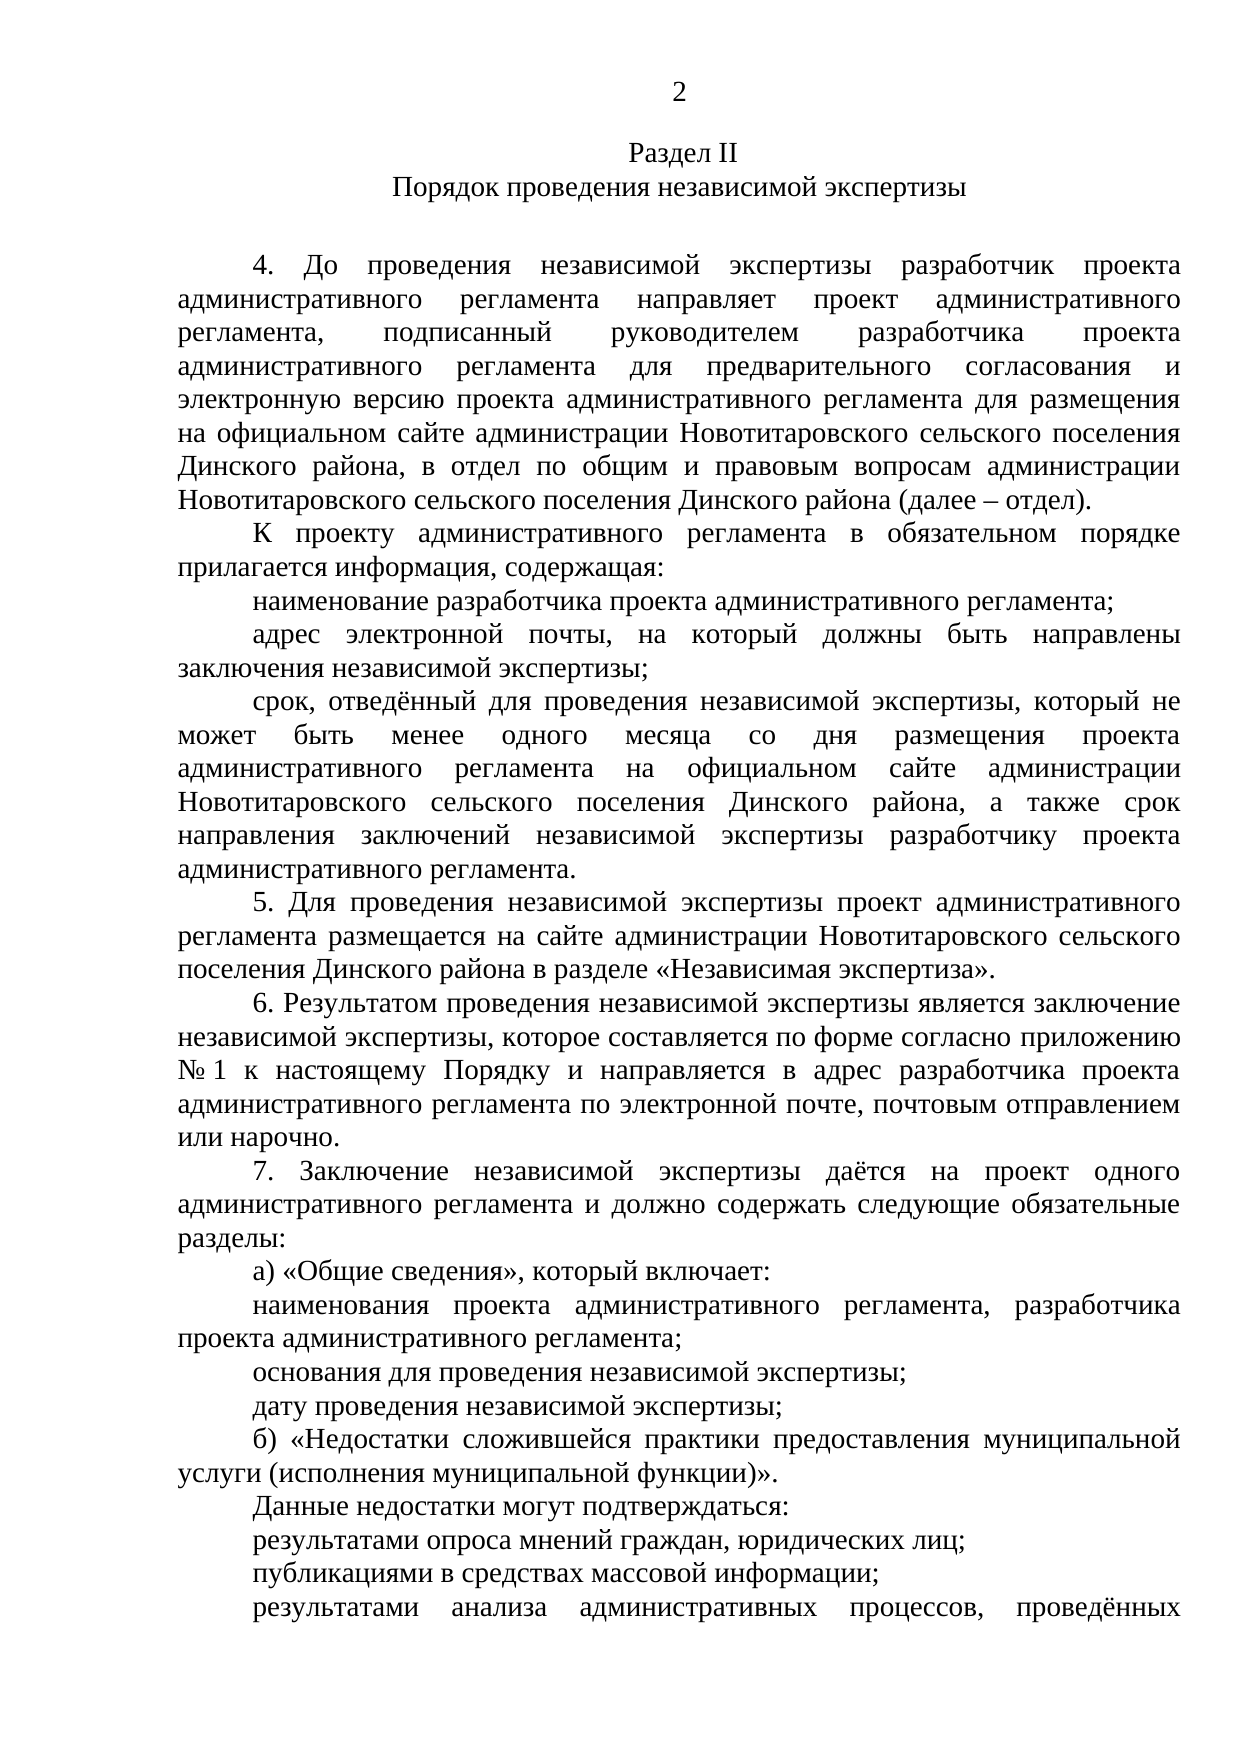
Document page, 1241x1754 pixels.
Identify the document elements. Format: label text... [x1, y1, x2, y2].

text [177, 1589, 1181, 1622]
text Раздел II Порядок проведения независимой экспертизы [177, 135, 1181, 202]
text наименование разработчика проекта административного регламента; [177, 583, 1181, 616]
text 4. До проведения независимой экспертизы разработчик проекта административного регламента направляет проект административного регламента, подписанный руководителем разработчика проекта административного регламента для предварительного согласования и электронную версию проекта административного регламента для размещения на официальном сайте администрации Новотитаровского сельского поселения Динского района, в отдел по общим и правовым вопросам администрации Новотитаровского сельского поселения Динского района (далее – отдел). [177, 247, 1181, 516]
text дату проведения независимой экспертизы; [177, 1388, 1181, 1421]
text б) «Недостатки сложившейся практики предоставления муниципальной услуги (исполнения муниципальной функции)». [177, 1421, 1181, 1488]
text результатами опроса мнений граждан, юридических лиц; [177, 1522, 1181, 1555]
text наименования проекта административного регламента, разработчика проекта административного регламента; [177, 1287, 1181, 1354]
text Данные недостатки могут подтверждаться: [177, 1488, 1181, 1522]
text К проекту административного регламента в обязательном порядке прилагается информация, содержащая: [177, 516, 1181, 583]
text а) «Общие сведения», который включает: [177, 1253, 1181, 1287]
text 7. Заключение независимой экспертизы даётся на проект одного административного регламента и должно содержать следующие обязательные разделы: [177, 1153, 1181, 1253]
text срок, отведённый для проведения независимой экспертизы, который не может быть менее одного месяца со дня размещения проекта административного регламента на официальном сайте администрации Новотитаровского сельского поселения Динского района, а также срок направления заключений независимой экспертизы разработчику проекта административного регламента. [177, 683, 1181, 884]
text 5. Для проведения независимой экспертизы проект административного регламента размещается на сайте администрации Новотитаровского сельского поселения Динского района в разделе «Независимая экспертиза». [177, 884, 1181, 985]
text адрес электронной почты, на который должны быть направлены заключения независимой экспертизы; [177, 616, 1181, 683]
text публикациями в средствах массовой информации; [177, 1555, 1181, 1589]
text 6. Результатом проведения независимой экспертизы является заключение независимой экспертизы, которое составляется по форме согласно приложению № 1 к настоящему Порядку и направляется в адрес разработчика проекта административного регламента по электронной почте, почтовым отправлением или нарочно. [177, 985, 1181, 1153]
text основания для проведения независимой экспертизы; [177, 1354, 1181, 1388]
